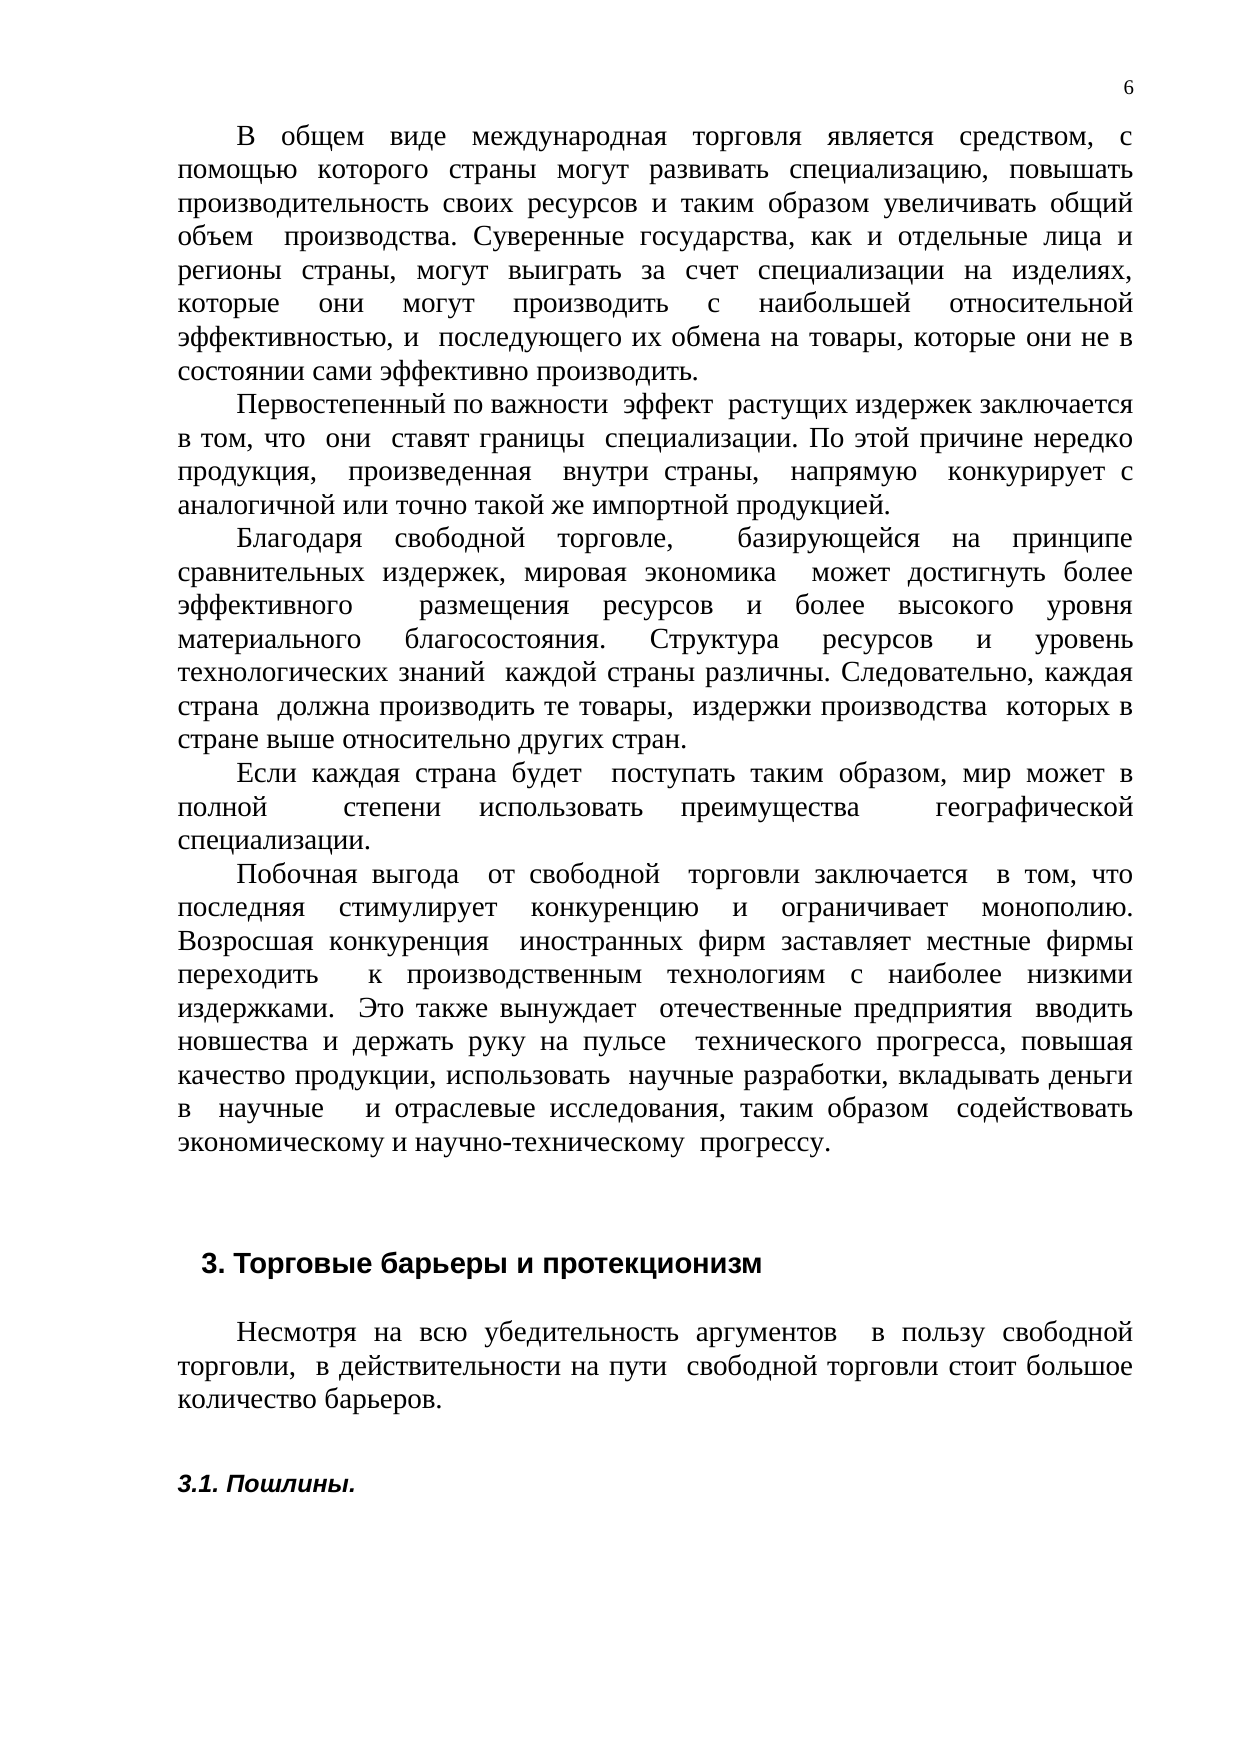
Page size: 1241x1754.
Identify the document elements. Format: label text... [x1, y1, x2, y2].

text Если каждая страна будет поступать таким образом, мир может в полной степени использовать преимущества географической специализации. [177, 755, 1134, 856]
text Благодаря свободной торговле, базирующейся на принципе сравнительных издержек, мировая экономика может достигнуть более эффективного размещения ресурсов и более высокого уровня материального благосостояния. Структура ресурсов и уровень технологических знаний каждой страны различны. Следовательно, каждая страна должна производить те товары, издержки производства которых в стране выше относительно других стран. [177, 521, 1134, 755]
text Несмотря на всю убедительность аргументов в пользу свободной торговли, в действительности на пути свободной торговли стоит большое количество барьеров. [177, 1314, 1134, 1415]
text В общем виде международная торговля является средством, с помощью которого страны могут развивать специализацию, повышать производительность своих ресурсов и таким образом увеличивать общий объем производства. Суверенные государства, как и отдельные лица и регионы страны, могут выиграть за счет специализации на изделиях, которые они могут производить с наибольшей относительной эффективностью, и последующего их обмена на товары, которые они не в состоянии сами эффективно производить. [177, 118, 1134, 386]
text Побочная выгода от свободной торговли заключается в том, что последняя стимулирует конкуренцию и ограничивает монополию. Возросшая конкуренция иностранных фирм заставляет местные фирмы переходить к производственным технологиям с наиболее низкими издержками. Это также вынуждает отечественные предприятия вводить новшества и держать руку на пульсе технического прогресса, повышая качество продукции, использовать научные разработки, вкладывать деньги в научные и отраслевые исследования, таким образом содействовать экономическому и научно-техническому прогрессу. [177, 856, 1134, 1158]
subtitle 3. Торговые барьеры и протекционизм [177, 1246, 1134, 1279]
text Первостепенный по важности эффект растущих издержек заключается в том, что они ставят границы специализации. По этой причине нередко продукция, произведенная внутри страны, напрямую конкурирует с аналогичной или точно такой же импортной продукцией. [177, 386, 1134, 521]
subtitle 3.1. Пошлины. [177, 1469, 1134, 1498]
